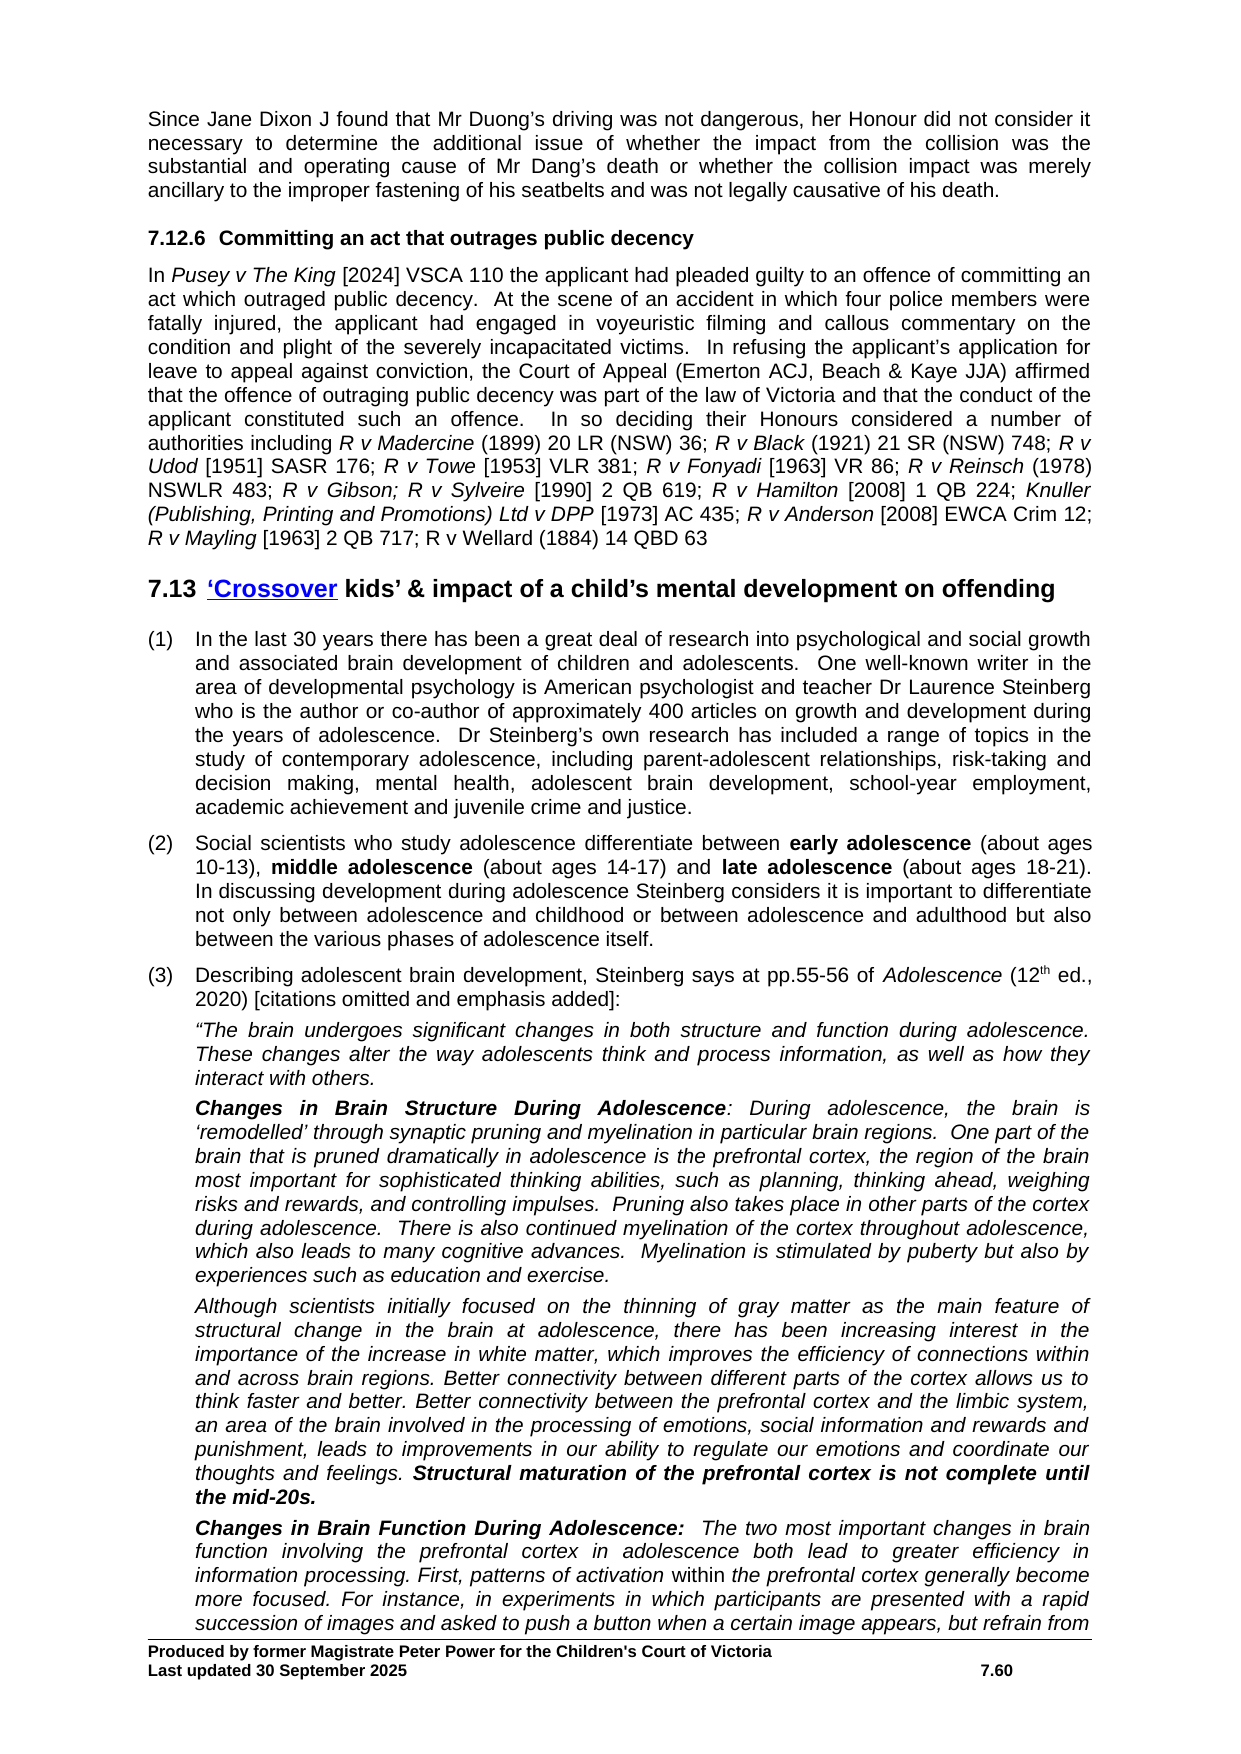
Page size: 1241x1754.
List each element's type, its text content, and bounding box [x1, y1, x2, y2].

text Since Jane Dixon J found that Mr Duong’s driving was not dangerous, her Honour did not consider it necessary to determine the additional issue of whether the impact from the collision was the substantial and operating cause of Mr Dang’s death or whether the collision impact was merely ancillary to the improper fastening of his seatbelts and was not legally causative of his death. [148, 106, 1092, 202]
text In Pusey v The King [2024] VSCA 110 the applicant had pleaded guilty to an offence of committing an act which outraged public decency. At the scene of an accident in which four police members were fatally injured, the applicant had engaged in voyeuristic filming and callous commentary on the condition and plight of the severely incapacitated victims. In refusing the applicant’s application for leave to appeal against conviction, the Court of Appeal (Emerton ACJ, Beach & Kaye JJA) affirmed that the offence of outraging public decency was part of the law of Victoria and that the conduct of the applicant constituted such an offence. In so deciding their Honours considered a number of authorities including R v Madercine (1899) 20 LR (NSW) 36; R v Black (1921) 21 SR (NSW) 748; R v Udod [1951] SASR 176; R v Towe [1953] VLR 381; R v Fonyadi [1963] VR 86; R v Reinsch (1978) NSWLR 483; R v Gibson; R v Sylveire [1990] 2 QB 619; R v Hamilton [2008] 1 QB 224; Knuller (Publishing, Printing and Promotions) Ltd v DPP [1973] AC 435; R v Anderson [2008] EWCA Crim 12; R v Mayling [1963] 2 QB 717; R v Wellard (1884) 14 QBD 63 [148, 263, 1092, 550]
subtitle 7.12.6 Committing an act that outrages public decency [148, 226, 1092, 250]
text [195, 1515, 1092, 1635]
text (3) Describing adolescent brain development, Steinberg says at pp.55-56 of Adolescence (12th ed., 2020) [citations omitted and emphasis added]: [148, 963, 1092, 1011]
text (2) Social scientists who study adolescence differentiate between early adolescence (about ages 10-13), middle adolescence (about ages 14-17) and late adolescence (about ages 18-21). In discussing development during adolescence Steinberg considers it is important to differentiate not only between adolescence and childhood or between adolescence and adulthood but also between the various phases of adolescence itself. [148, 831, 1092, 951]
text (1) In the last 30 years there has been a great deal of research into psychological and social growth and associated brain development of children and adolescents. One well-known writer in the area of developmental psychology is American psychologist and teacher Dr Laurence Steinberg who is the author or co-author of approximately 400 articles on growth and development during the years of adolescence. Dr Steinberg’s own research has included a range of topics in the study of contemporary adolescence, including parent-adolescent relationships, risk-taking and decision making, mental health, adolescent brain development, school-year employment, academic achievement and juvenile crime and justice. [148, 627, 1092, 818]
subtitle 7.13 ‘Crossover kids’ & impact of a child’s mental development on offending [148, 574, 1092, 603]
text Changes in Brain Structure During Adolescence: During adolescence, the brain is ‘remodelled’ through synaptic pruning and myelination in particular brain regions. One part of the brain that is pruned dramatically in adolescence is the prefrontal cortex, the region of the brain most important for sophisticated thinking abilities, such as planning, thinking ahead, weighing risks and rewards, and controlling impulses. Pruning also takes place in other parts of the cortex during adolescence. There is also continued myelination of the cortex throughout adolescence, which also leads to many cognitive advances. Myelination is stimulated by puberty but also by experiences such as education and exercise. [195, 1096, 1092, 1287]
text “The brain undergoes significant changes in both structure and function during adolescence. These changes alter the way adolescents think and process information, as well as how they interact with others. [195, 1017, 1092, 1089]
text Although scientists initially focused on the thinning of gray matter as the main feature of structural change in the brain at adolescence, there has been increasing interest in the importance of the increase in white matter, which improves the efficiency of connections within and across brain regions. Better connectivity between different parts of the cortex allows us to think faster and better. Better connectivity between the prefrontal cortex and the limbic system, an area of the brain involved in the processing of emotions, social information and rewards and punishment, leads to improvements in our ability to regulate our emotions and coordinate our thoughts and feelings. Structural maturation of the prefrontal cortex is not complete until the mid-20s. [195, 1293, 1092, 1509]
